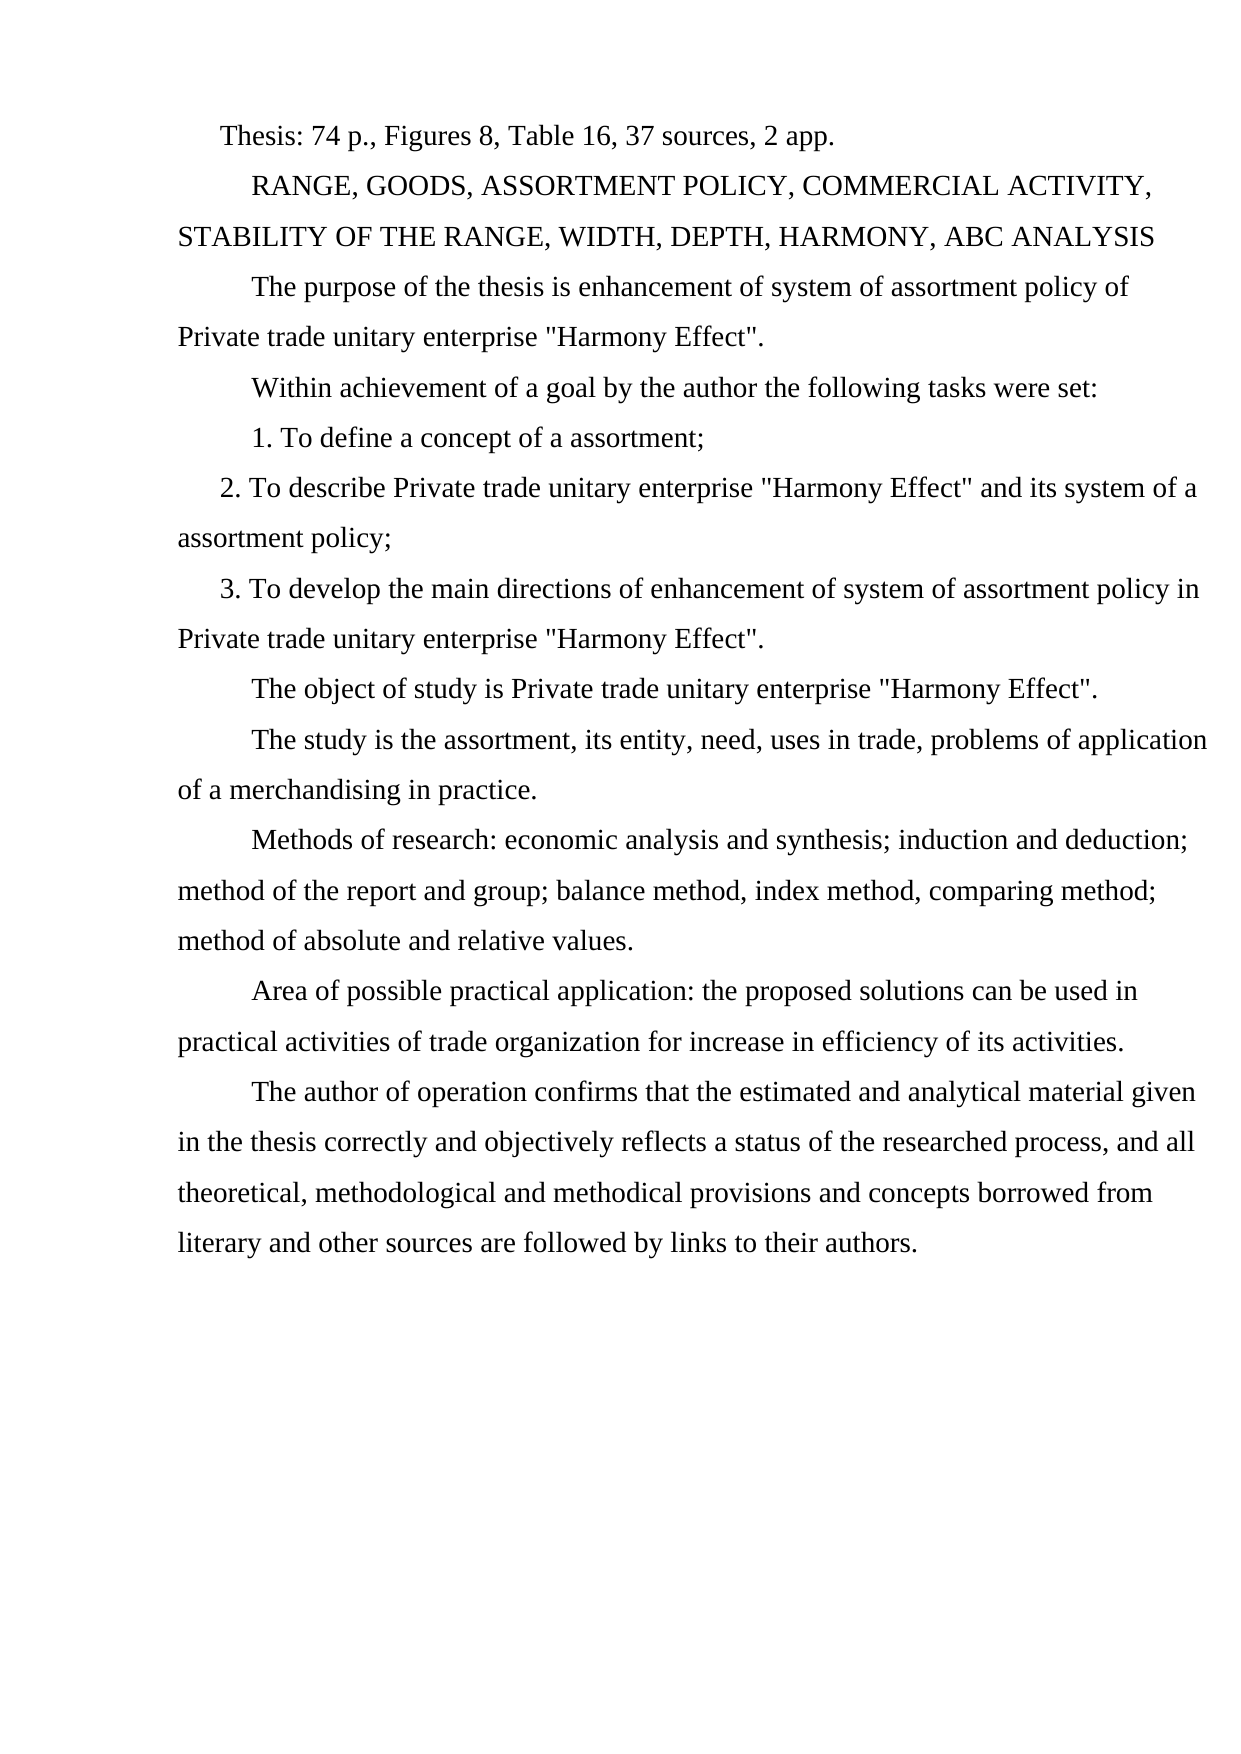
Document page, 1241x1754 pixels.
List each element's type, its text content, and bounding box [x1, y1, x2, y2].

text The author of operation confirms that the estimated and analytical material given in the thesis correctly and objectively reflects a status of the researched process, and all theoretical, methodological and methodical provisions and concepts borrowed from literary and other sources are followed by links to their authors. [177, 1074, 1217, 1258]
text 2. To describe Private trade unitary enterprise "Harmony Effect" and its system of a assortment policy; [177, 470, 1217, 554]
text Thesis: 74 p., Figures 8, Table 16, 37 sources, 2 app. RANGE, GOODS, ASSORTMENT POLICY, COMMERCIAL ACTIVITY, STABILITY OF THE RANGE, WIDTH, DEPTH, HARMONY, ABC ANALYSIS [177, 118, 1217, 252]
text 3. To develop the main directions of enhancement of system of assortment policy in Private trade unitary enterprise "Harmony Effect". The object of study is Private trade unitary enterprise "Harmony Effect". The study is the assortment, its entity, need, uses in trade, problems of application of a merchandising in practice. [177, 571, 1217, 806]
text The purpose of the thesis is enhancement of system of assortment policy of Private trade unitary enterprise "Harmony Effect". Within achievement of a goal by the author the following tasks were set: 1. To define a concept of a assortment; [177, 269, 1217, 453]
text Methods of research: economic analysis and synthesis; induction and deduction; method of the report and group; balance method, index method, comparing method; method of absolute and relative values. Area of possible practical application: the proposed solutions can be used in practical activities of trade organization for increase in efficiency of its activities. [177, 822, 1217, 1057]
